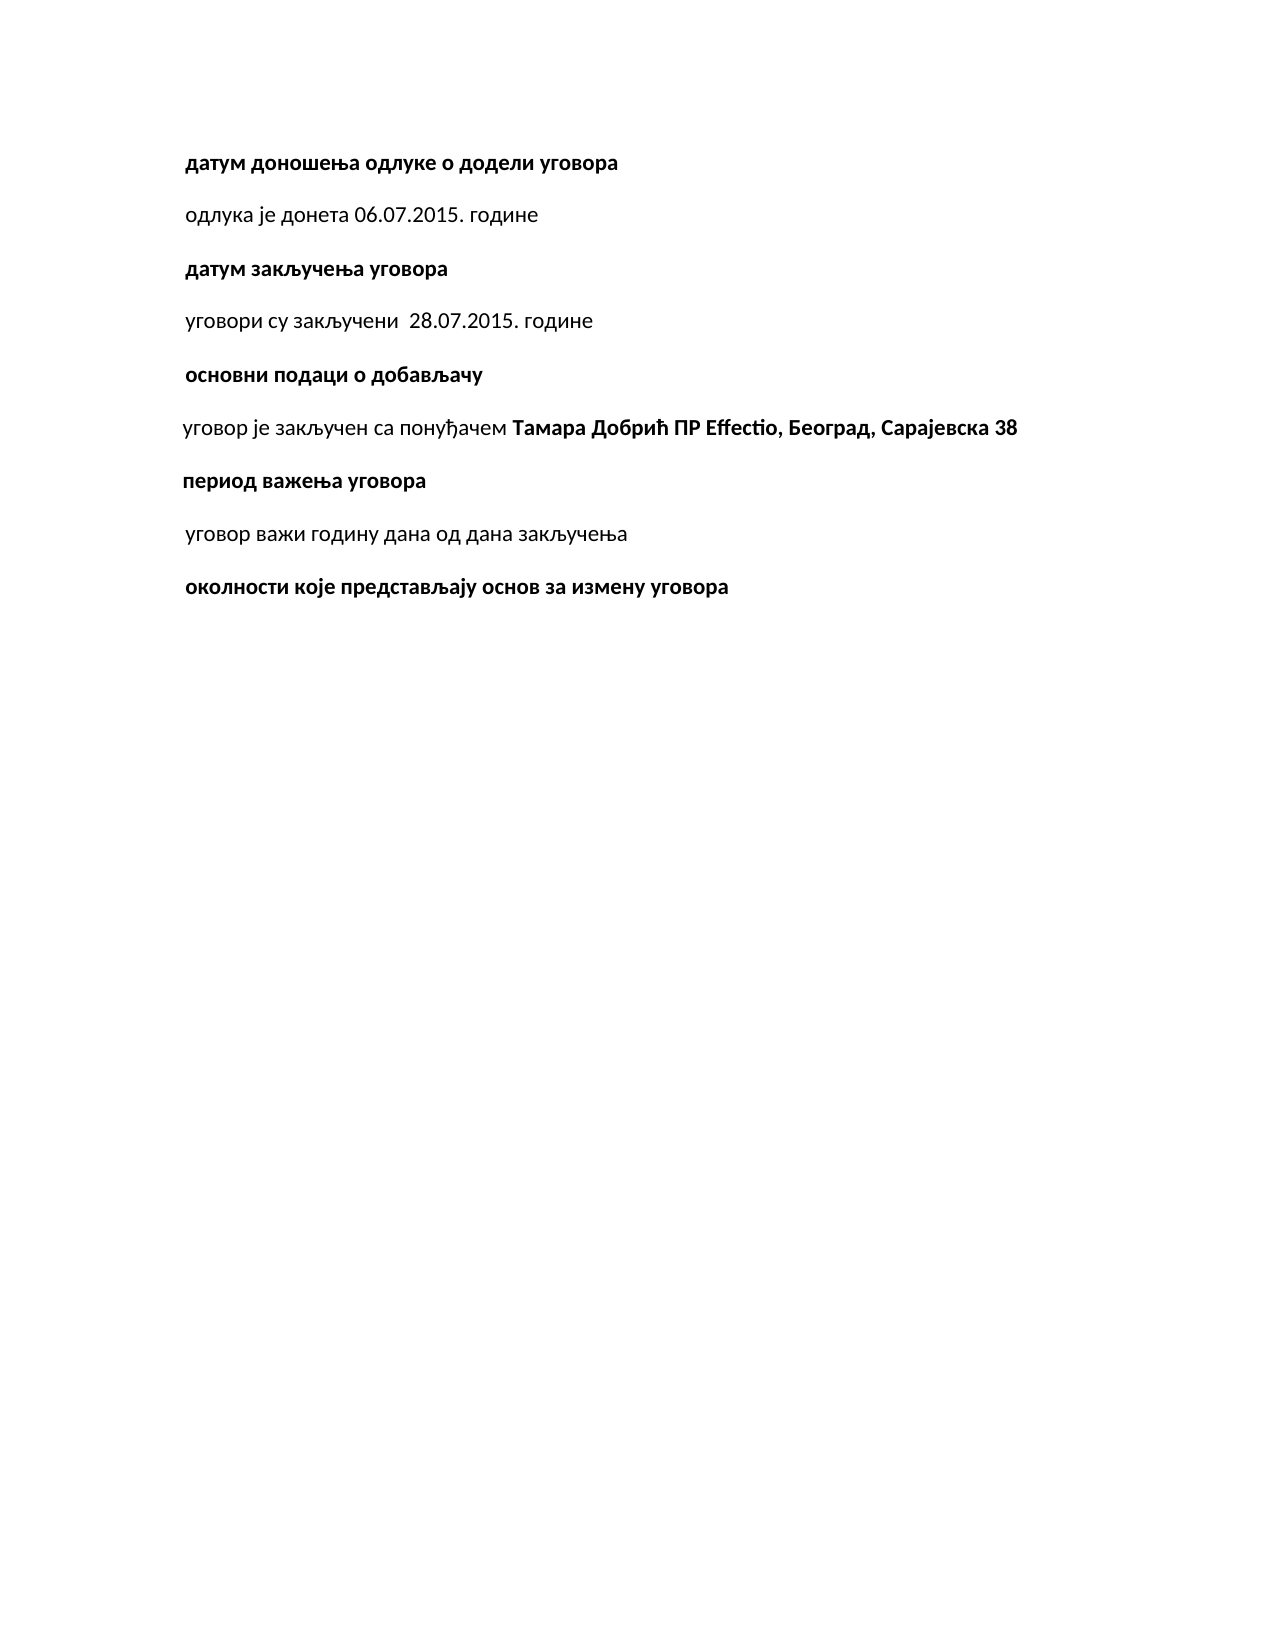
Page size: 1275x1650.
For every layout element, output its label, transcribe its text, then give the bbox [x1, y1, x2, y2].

text уговор важи годину дана од дана закључења [185, 519, 1127, 547]
text датум закључења уговора [185, 254, 1127, 282]
text одлука је донета 06.07.2015. године [185, 201, 1127, 229]
text уговор је закључен са понуђачем Тамара Добрић ПР Effectio, Београд, Сарајевска 38 [177, 413, 1127, 441]
text основни подаци о добављачу [185, 360, 1127, 388]
text датум доношења одлуке о додели уговора [185, 148, 1127, 176]
text околности које представљају основ за измену уговора [185, 572, 1127, 600]
text период важења уговора [177, 466, 1127, 494]
text уговори су закључени 28.07.2015. године [185, 307, 1127, 335]
